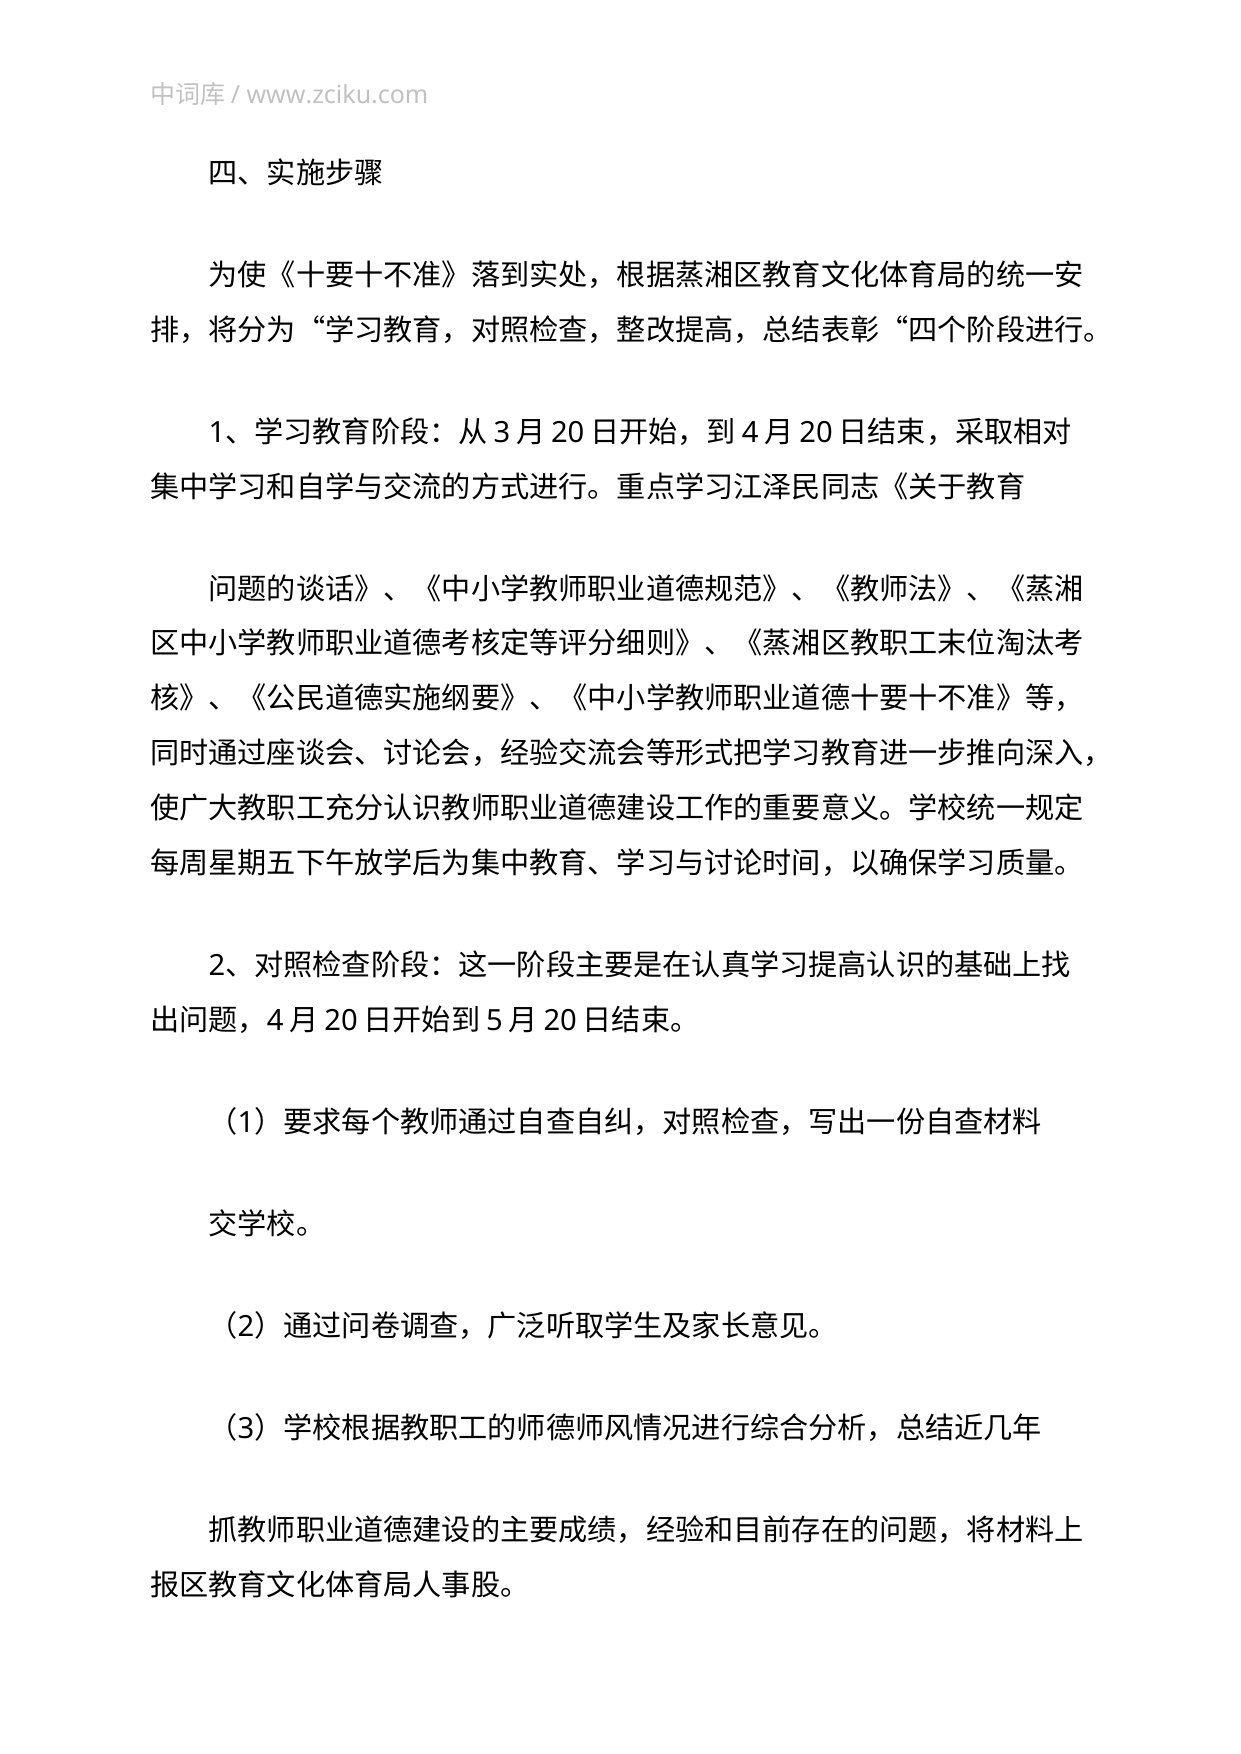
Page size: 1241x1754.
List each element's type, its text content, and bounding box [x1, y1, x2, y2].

text 抓教师职业道德建设的主要成绩，经验和目前存在的问题，将材料上报区教育文化体育局人事股。 [150, 1506, 1090, 1603]
text 1、学习教育阶段：从3月20日开始，到4月20日结束，采取相对集中学习和自学与交流的方式进行。重点学习江泽民同志《关于教育 [150, 408, 1090, 506]
text 四、实施步骤 [150, 150, 1090, 192]
text （3）学校根据教职工的师德师风情况进行综合分析，总结近几年 [150, 1404, 1090, 1447]
text 问题的谈话》、《中小学教师职业道德规范》、《教师法》、《蒸湘区中小学教师职业道德考核定等评分细则》、《蒸湘区教职工末位淘汰考核》、《公民道德实施纲要》、《中小学教师职业道德十要十不准》等，同时通过座谈会、讨论会，经验交流会等形式把学习教育进一步推向深入，使广大教职工充分认识教师职业道德建设工作的重要意义。学校统一规定每周星期五下午放学后为集中教育、学习与讨论时间，以确保学习质量。 [150, 565, 1090, 882]
text 为使《十要十不准》落到实处，根据蒸湘区教育文化体育局的统一安排，将分为“学习教育，对照检查，整改提高，总结表彰“四个阶段进行。 [150, 252, 1090, 349]
text 2、对照检查阶段：这一阶段主要是在认真学习提高认识的基础上找出问题，4月20日开始到5月20日结束。 [150, 941, 1090, 1039]
text （1）要求每个教师通过自查自纠，对照检查，写出一份自查材料 [150, 1098, 1090, 1141]
text 交学校。 [150, 1200, 1090, 1243]
text （2）通过问卷调查，广泛听取学生及家长意见。 [150, 1302, 1090, 1344]
